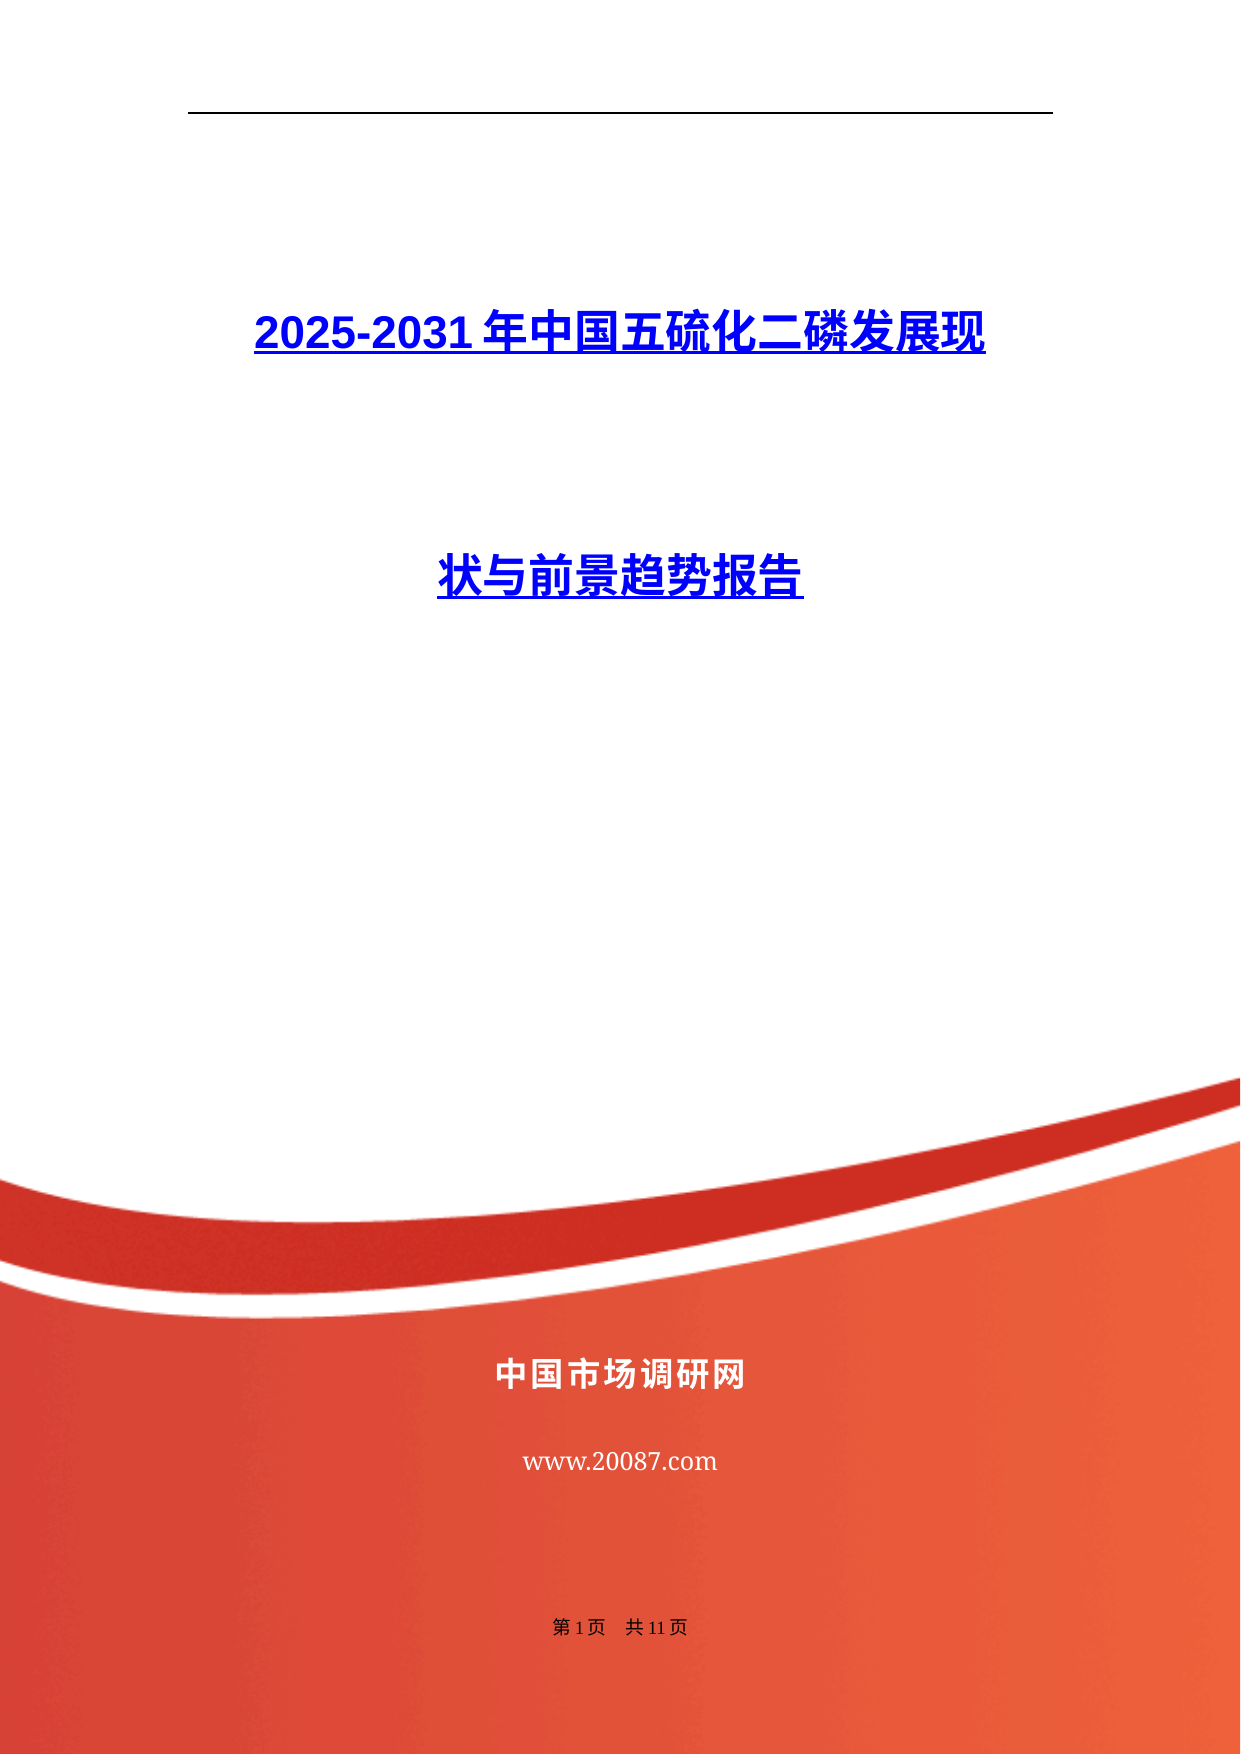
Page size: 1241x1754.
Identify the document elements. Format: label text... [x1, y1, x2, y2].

table_header 2025-2031年中国五硫化二磷发展现状与前景趋势报告 [188, 207, 1053, 773]
text www.20087.com [187, 1428, 1053, 1493]
picture [0, 1006, 1241, 1754]
subtitle 中国市场调研网 [187, 1339, 1053, 1404]
